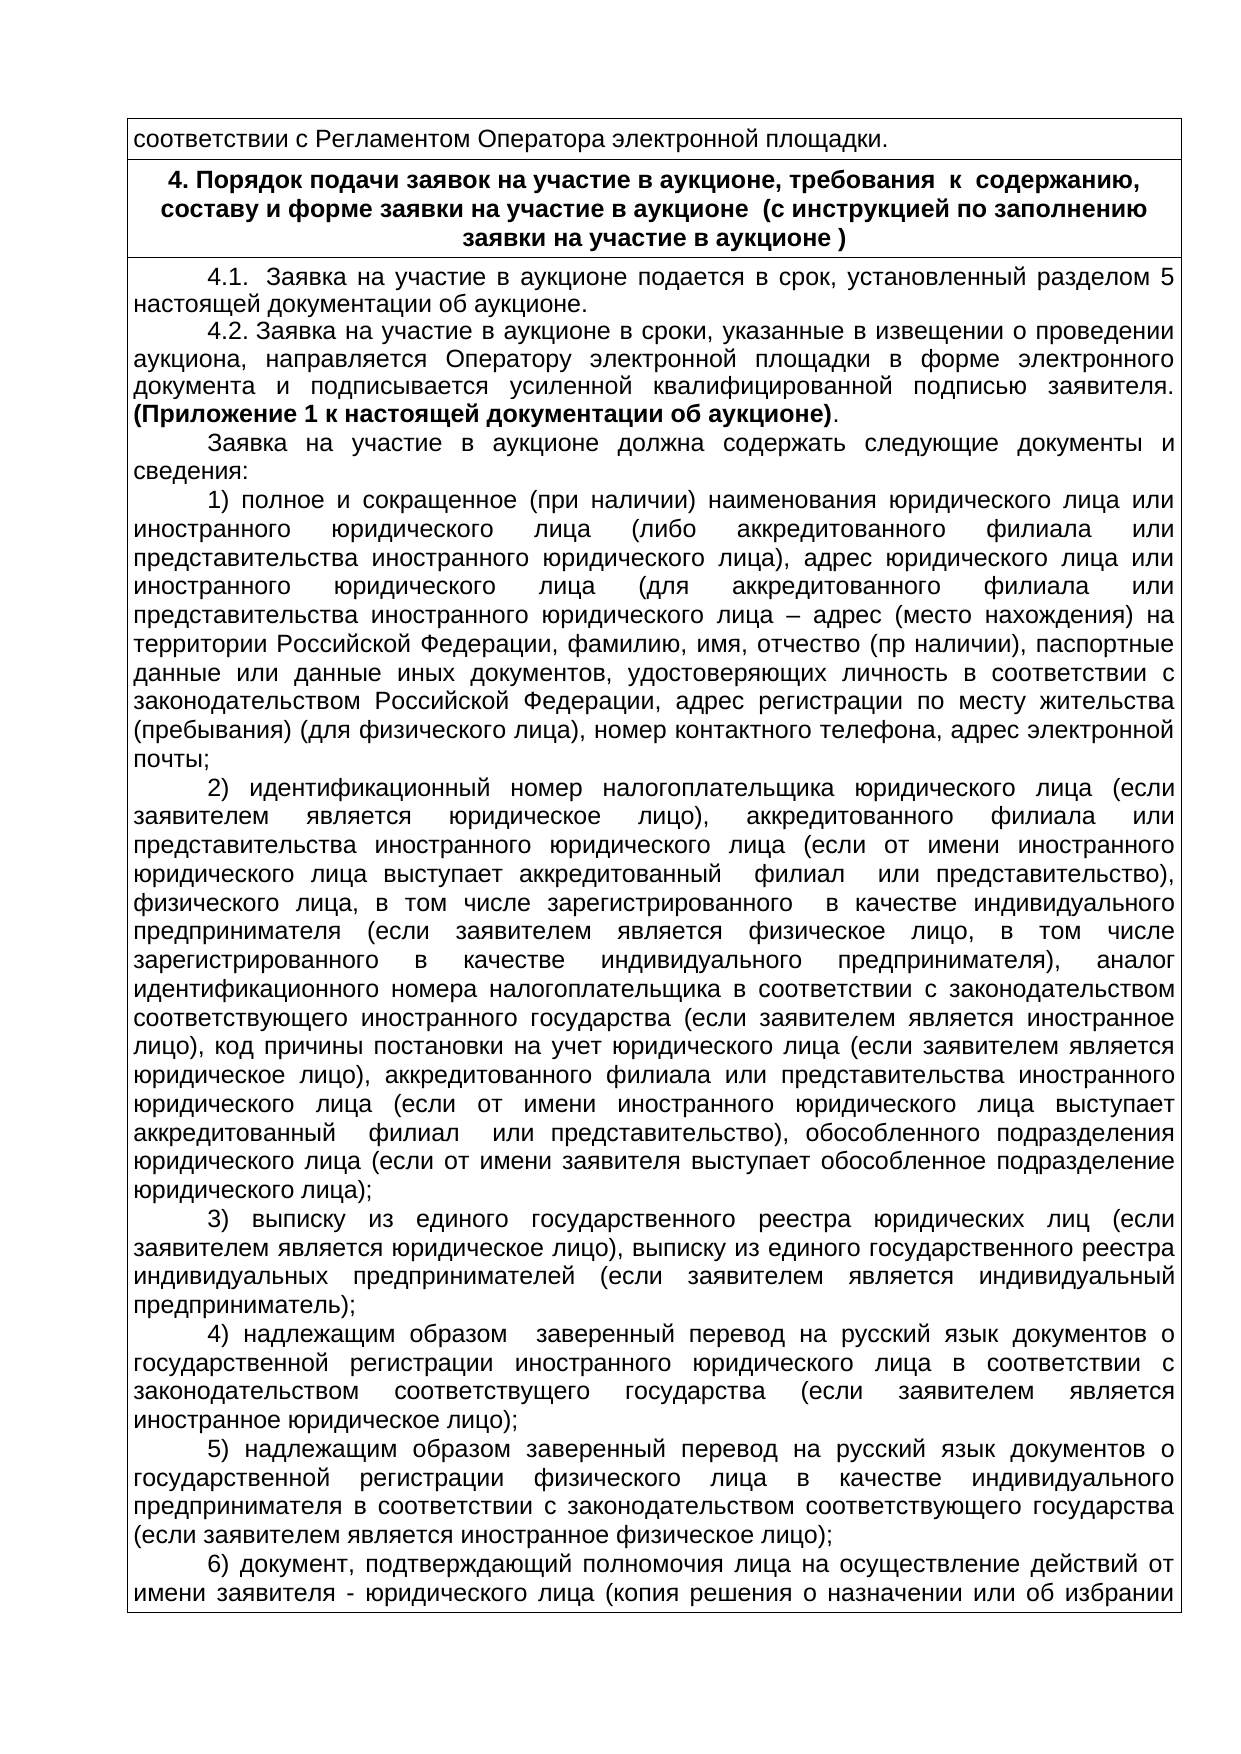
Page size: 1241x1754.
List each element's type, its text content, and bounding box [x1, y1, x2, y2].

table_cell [128, 119, 1181, 159]
table_cell 4. Порядок подачи заявок на участие в аукционе, требования к содержанию, составу и форме заявки на участие в аукционе (с инструкцией по заполнению заявки на участие в аукционе ) [128, 160, 1181, 257]
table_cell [128, 258, 1181, 1612]
